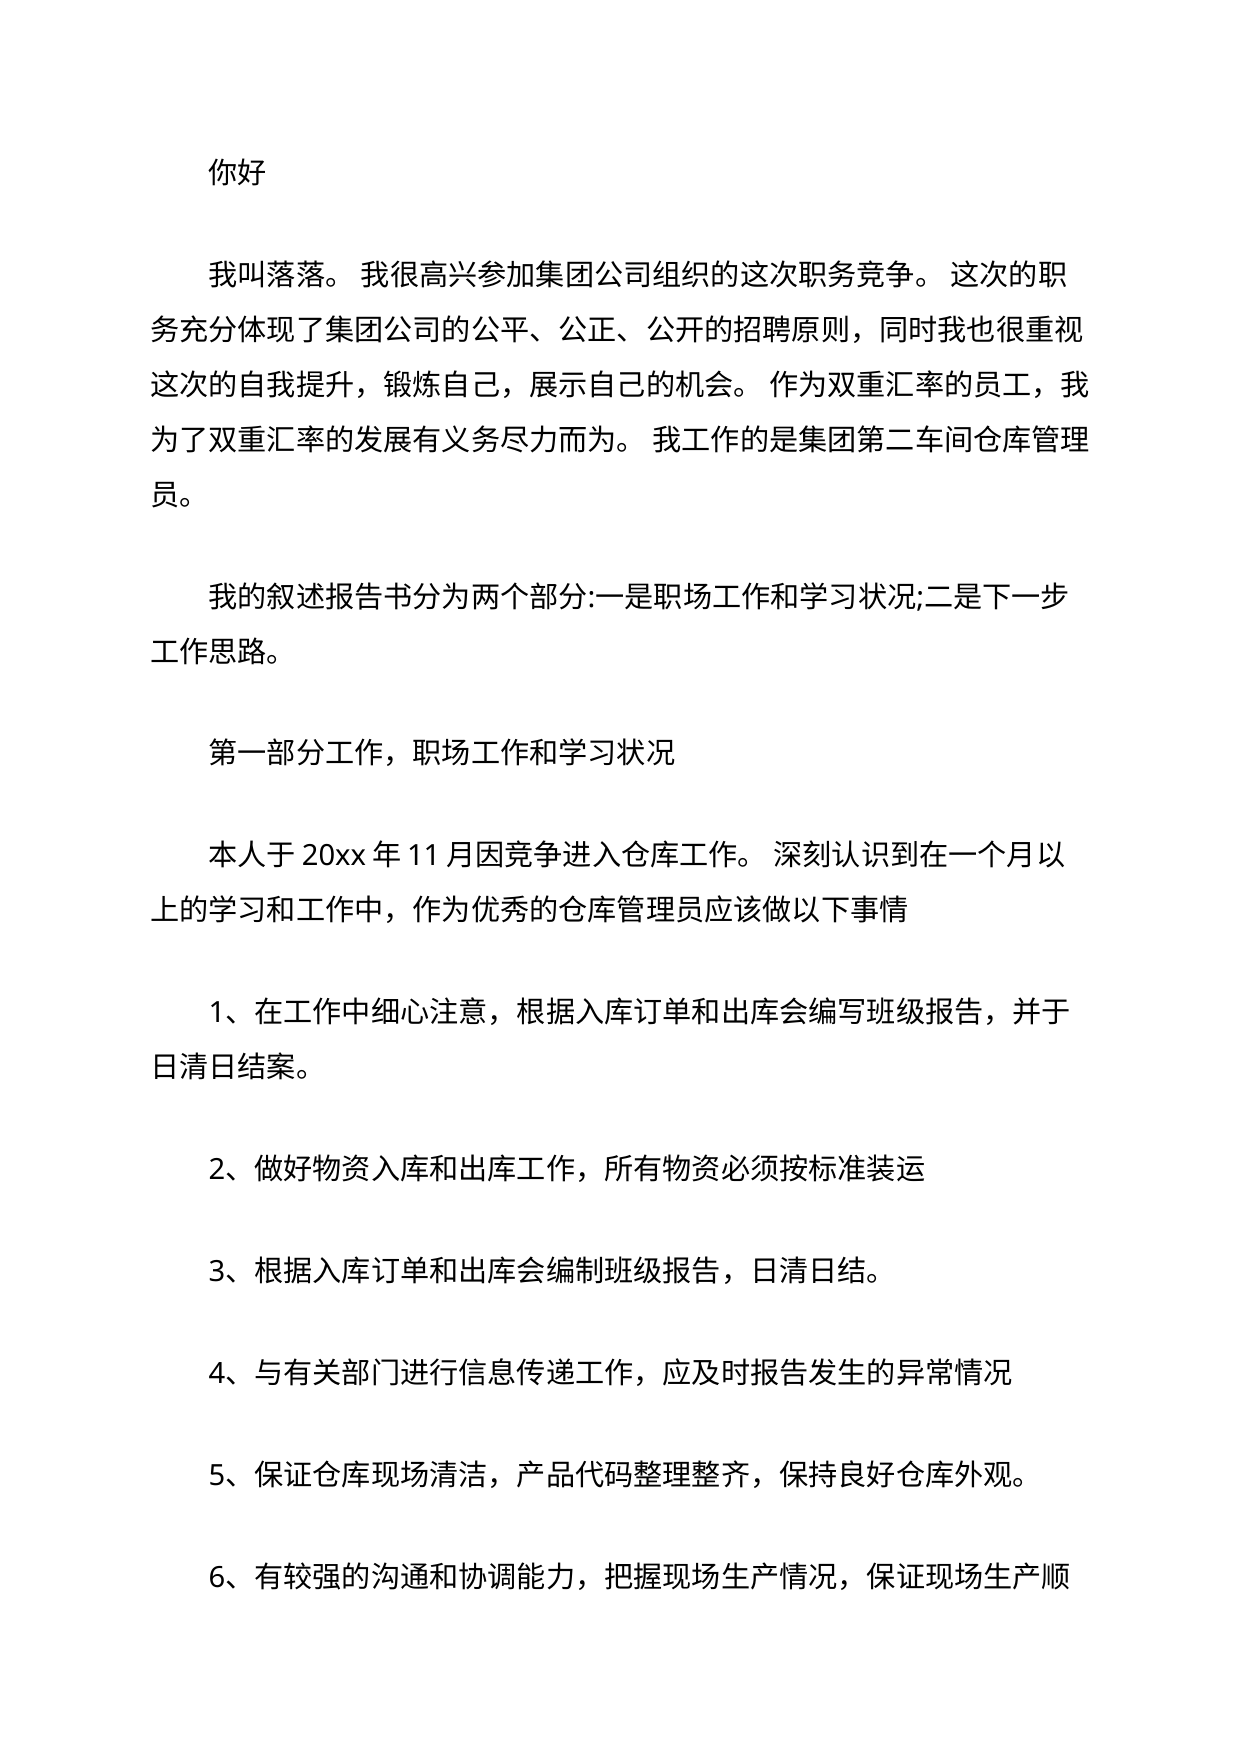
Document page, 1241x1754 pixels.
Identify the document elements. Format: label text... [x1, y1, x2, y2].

text 5、保证仓库现场清洁，产品代码整理整齐，保持良好仓库外观。 [150, 1451, 1090, 1493]
text 2、做好物资入库和出库工作，所有物资必须按标准装运 [150, 1145, 1090, 1188]
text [150, 1553, 1090, 1596]
text 我的叙述报告书分为两个部分:一是职场工作和学习状况;二是下一步工作思路。 [150, 573, 1090, 670]
text 1、在工作中细心注意，根据入库订单和出库会编写班级报告，并于日清日结案。 [150, 988, 1090, 1086]
text 3、根据入库订单和出库会编制班级报告，日清日结。 [150, 1247, 1090, 1289]
text 我叫落落。 我很高兴参加集团公司组织的这次职务竞争。 这次的职务充分体现了集团公司的公平、公正、公开的招聘原则，同时我也很重视这次的自我提升，锻炼自己，展示自己的机会。 作为双重汇率的员工，我为了双重汇率的发展有义务尽力而为。 我工作的是集团第二车间仓库管理员。 [150, 252, 1090, 514]
text 4、与有关部门进行信息传递工作，应及时报告发生的异常情况 [150, 1349, 1090, 1392]
text 本人于20xx年11月因竞争进入仓库工作。 深刻认识到在一个月以上的学习和工作中，作为优秀的仓库管理员应该做以下事情 [150, 832, 1090, 929]
text 你好 [150, 150, 1090, 192]
text 第一部分工作，职场工作和学习状况 [150, 730, 1090, 772]
